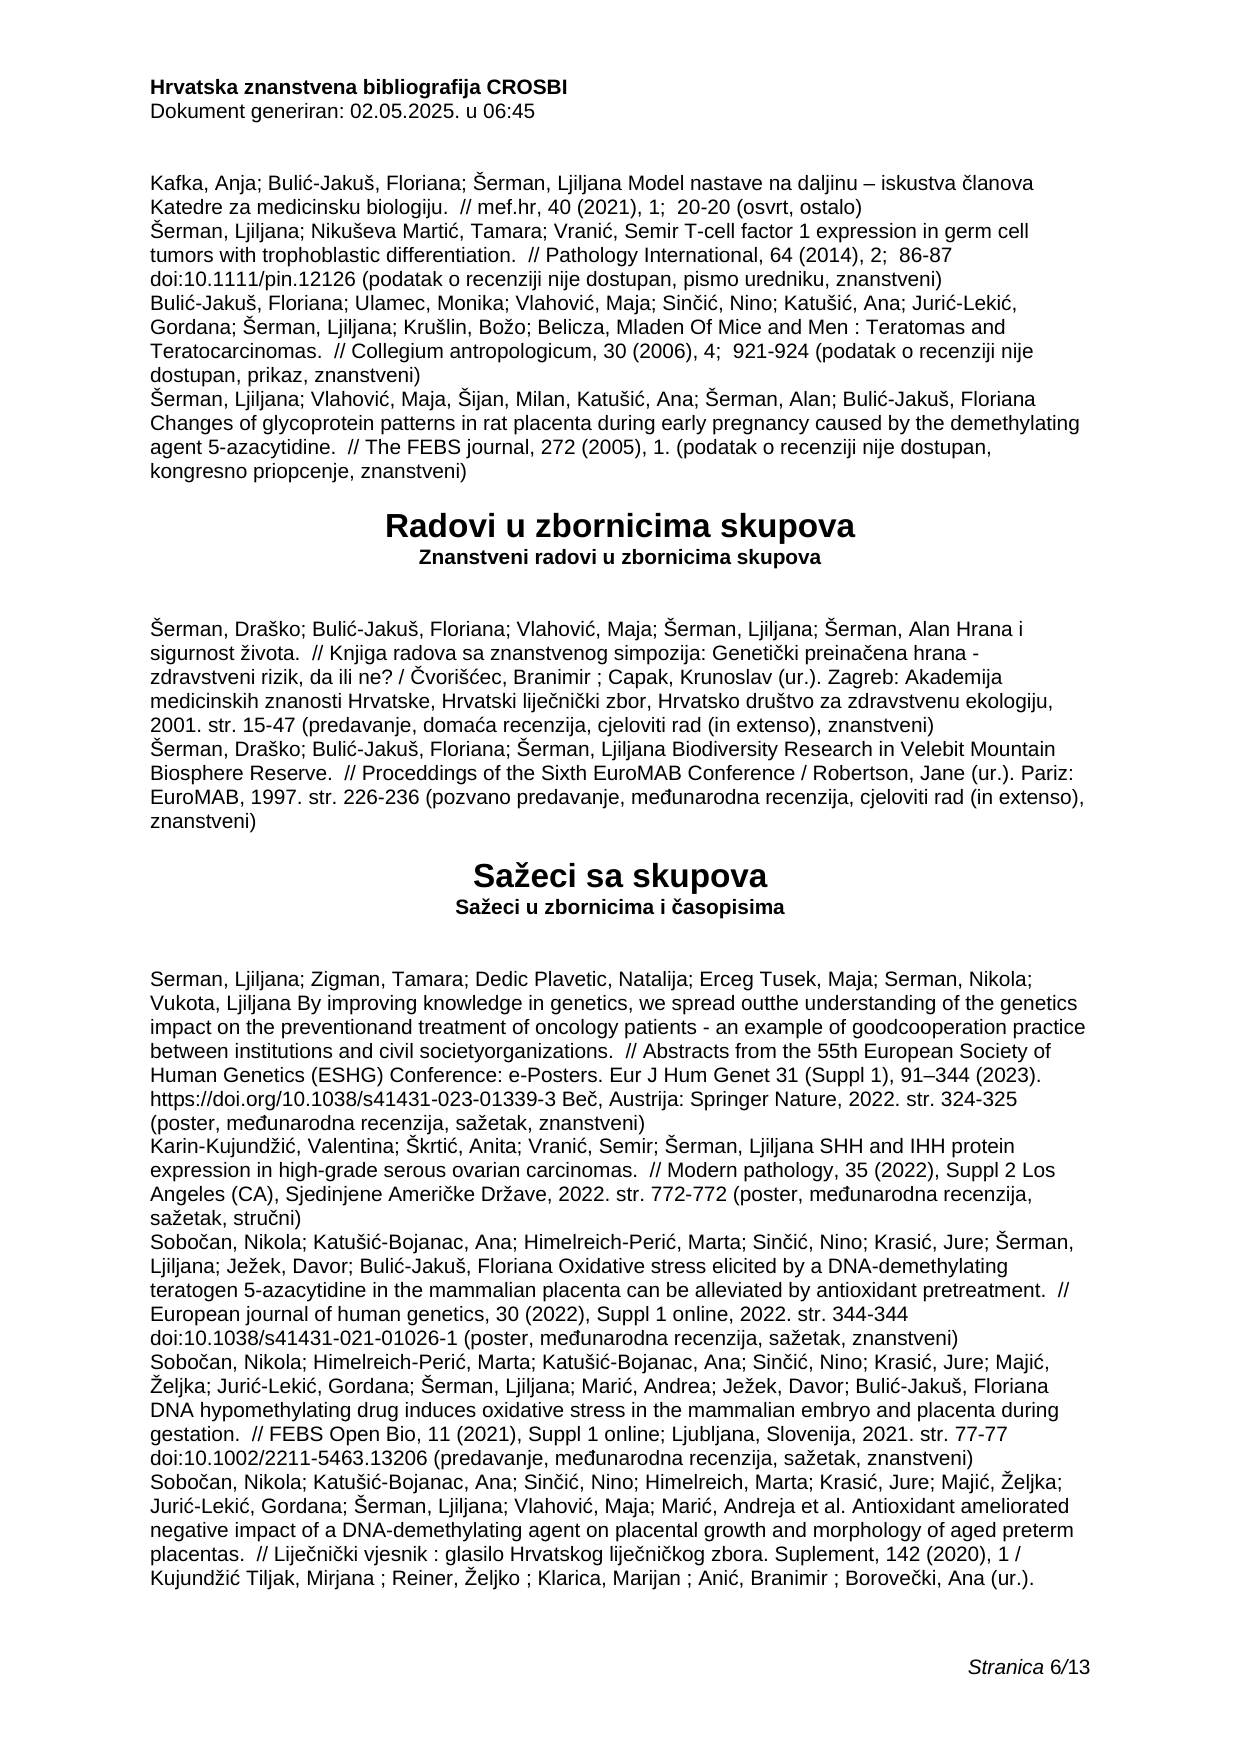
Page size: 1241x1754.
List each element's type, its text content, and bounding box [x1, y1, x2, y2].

text Šerman, Ljiljana; Nikuševa Martić, Tamara; Vranić, Semir [150, 219, 1090, 291]
text Serman, Ljiljana; Zigman, Tamara; Dedic Plavetic, Natalija; Erceg Tusek, Maja; Serman, Nikola; Vukota, Ljiljana [150, 967, 1090, 1134]
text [150, 1470, 1090, 1589]
subtitle Sažeci u zbornicima i časopisima [150, 895, 1090, 919]
text Šerman, Ljiljana; Vlahović, Maja, Šijan, Milan, Katušić, Ana; Šerman, Alan; Bulić-Jakuš, Floriana [150, 387, 1090, 482]
subtitle Sažeci sa skupova [150, 856, 1090, 895]
subtitle Radovi u zbornicima skupova [150, 506, 1090, 545]
text Sobočan, Nikola; Katušić-Bojanac, Ana; Himelreich-Perić, Marta; Sinčić, Nino; Krasić, Jure; Šerman, Ljiljana; Ježek, Davor; Bulić-Jakuš, Floriana [150, 1230, 1090, 1350]
text Kafka, Anja; Bulić-Jakuš, Floriana; Šerman, Ljiljana [150, 171, 1090, 219]
text Karin-Kujundžić, Valentina; Škrtić, Anita; Vranić, Semir; Šerman, Ljiljana [150, 1134, 1090, 1230]
text Šerman, Draško; Bulić-Jakuš, Floriana; Vlahović, Maja; Šerman, Ljiljana; Šerman, Alan [150, 617, 1090, 737]
text Šerman, Draško; Bulić-Jakuš, Floriana; Šerman, Ljiljana [150, 737, 1090, 832]
subtitle Znanstveni radovi u zbornicima skupova [150, 545, 1090, 569]
text Sobočan, Nikola; Himelreich-Perić, Marta; Katušić-Bojanac, Ana; Sinčić, Nino; Krasić, Jure; Majić, Željka; Jurić-Lekić, Gordana; Šerman, Ljiljana; Marić, Andrea; Ježek, Davor; Bulić-Jakuš, Floriana [150, 1350, 1090, 1470]
text Bulić-Jakuš, Floriana; Ulamec, Monika; Vlahović, Maja; Sinčić, Nino; Katušić, Ana; Jurić-Lekić, Gordana; Šerman, Ljiljana; Krušlin, Božo; Belicza, Mladen [150, 291, 1090, 387]
